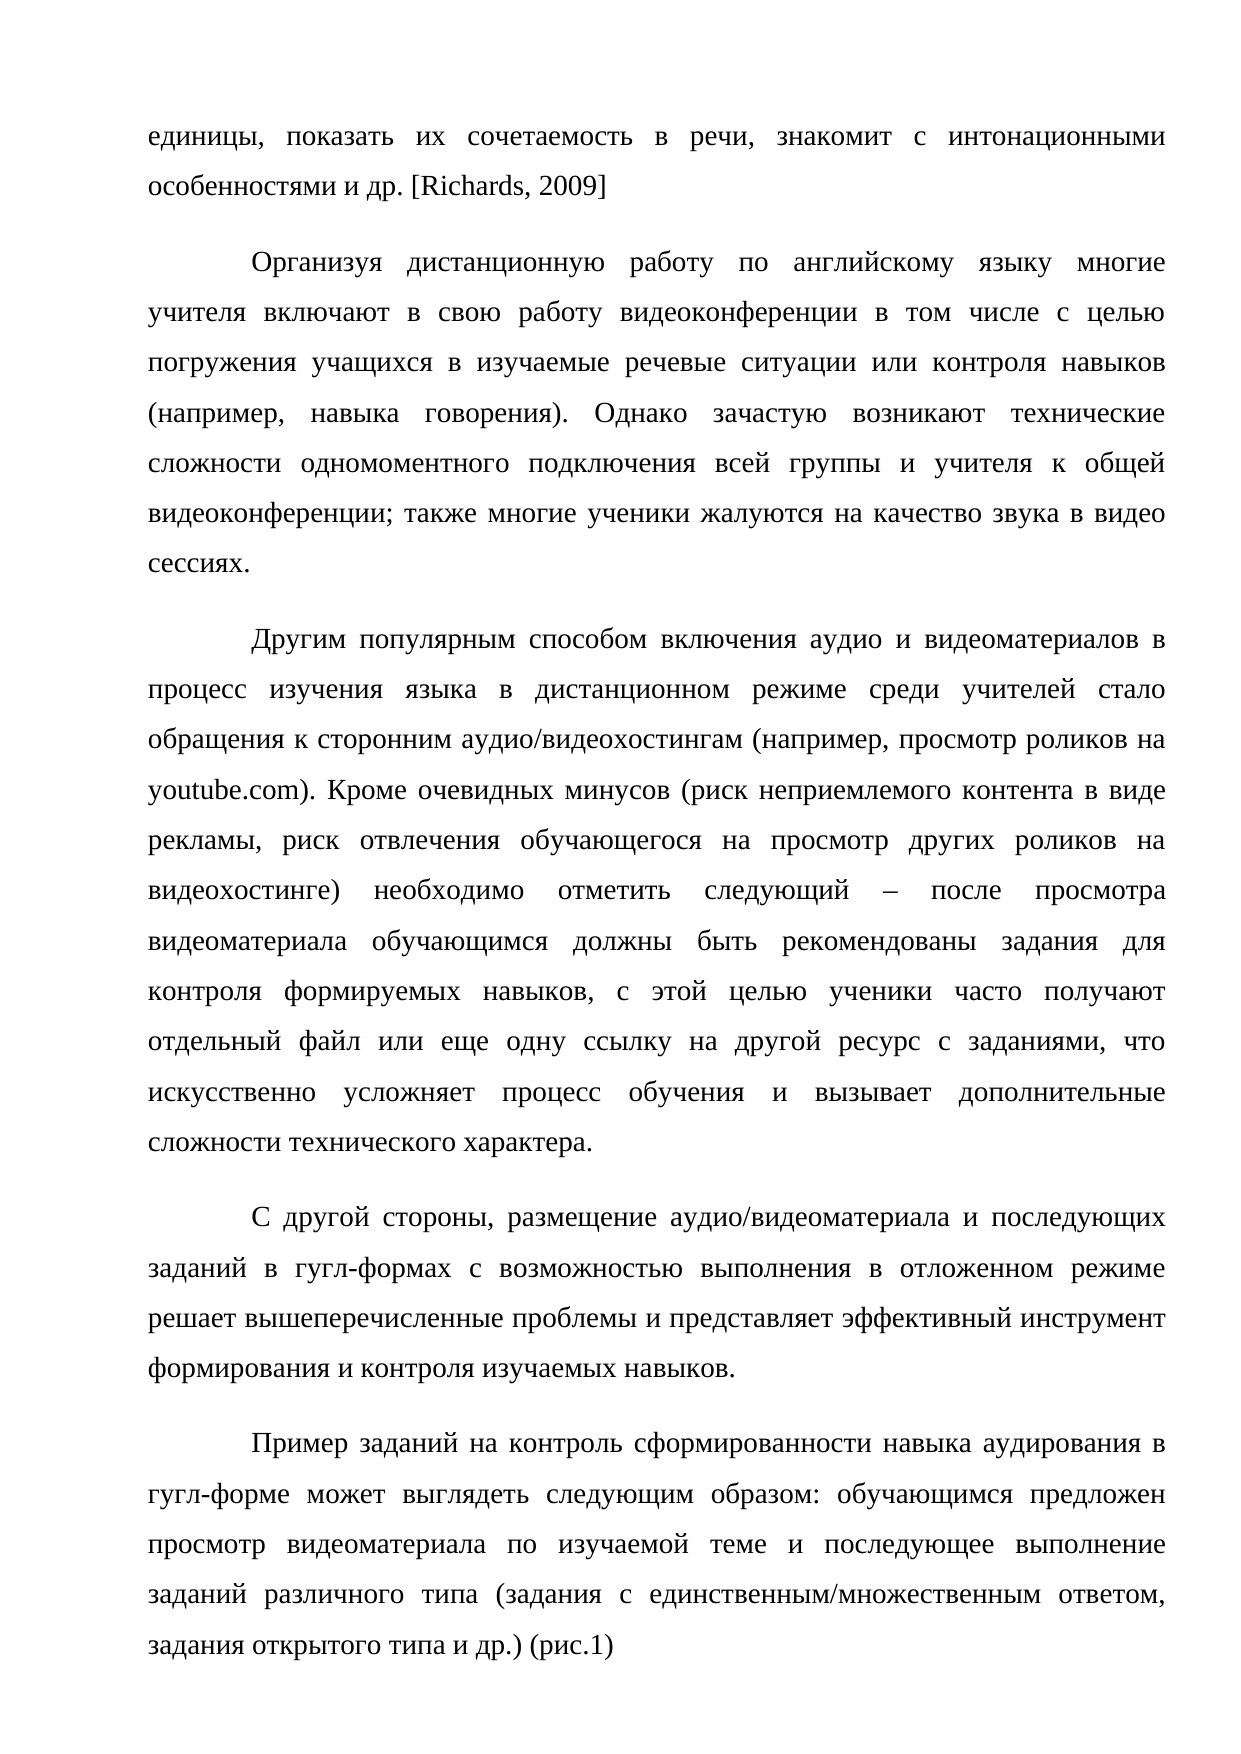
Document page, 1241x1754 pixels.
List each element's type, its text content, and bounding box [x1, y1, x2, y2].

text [148, 118, 1167, 202]
text Другим популярным способом включения аудио и видеоматериалов в процесс изучения языка в дистанционном режиме среди учителей стало обращения к сторонним аудио/видеохостингам (например, просмотр роликов на youtube.com). Кроме очевидных минусов (риск неприемлемого контента в виде рекламы, риск отвлечения обучающегося на просмотр других роликов на видеохостинге) необходимо отметить следующий – после просмотра видеоматериала обучающимся должны быть рекомендованы задания для контроля формируемых навыков, с этой целью ученики часто получают отдельный файл или еще одну ссылку на другой ресурс с заданиями, что искусственно усложняет процесс обучения и вызывает дополнительные сложности технического характера. [148, 621, 1167, 1158]
text Организуя дистанционную работу по английскому языку многие учителя включают в свою работу видеоконференции в том числе с целью погружения учащихся в изучаемые речевые ситуации или контроля навыков (например, навыка говорения). Однако зачастую возникают технические сложности одномоментного подключения всей группы и учителя к общей видеоконференции; также многие ученики жалуются на качество звука в видео сессиях. [148, 244, 1167, 579]
text С другой стороны, размещение аудио/видеоматериала и последующих заданий в гугл-формах с возможностью выполнения в отложенном режиме решает вышеперечисленные проблемы и представляет эффективный инструмент формирования и контроля изучаемых навыков. [148, 1199, 1167, 1384]
text Пример заданий на контроль сформированности навыка аудирования в гугл-форме может выглядеть следующим образом: обучающимся предложен просмотр видеоматериала по изучаемой теме и последующее выполнение заданий различного типа (задания с единственным/множественным ответом, задания открытого типа и др.) (рис.1) [148, 1426, 1167, 1660]
